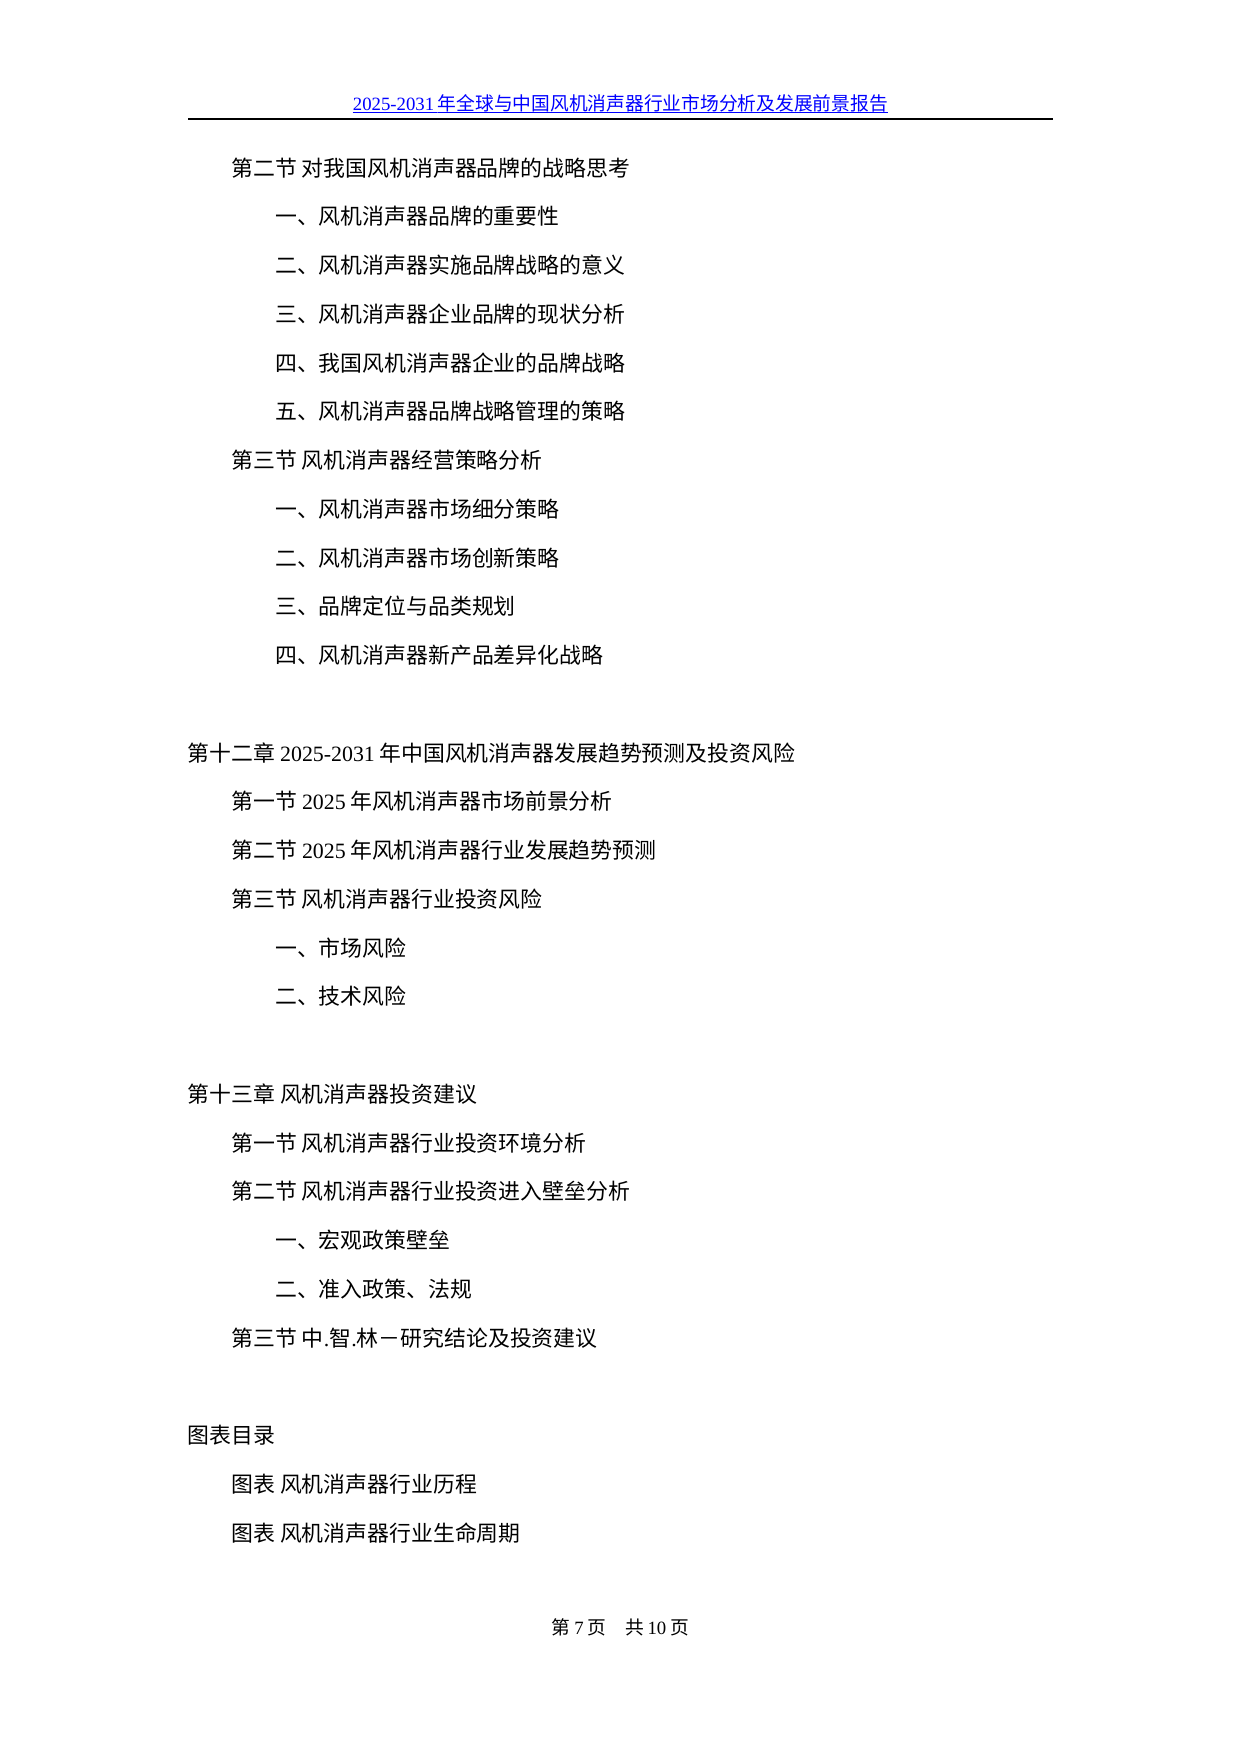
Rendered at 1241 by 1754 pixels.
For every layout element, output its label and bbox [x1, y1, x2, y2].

text [187, 150, 1053, 1548]
